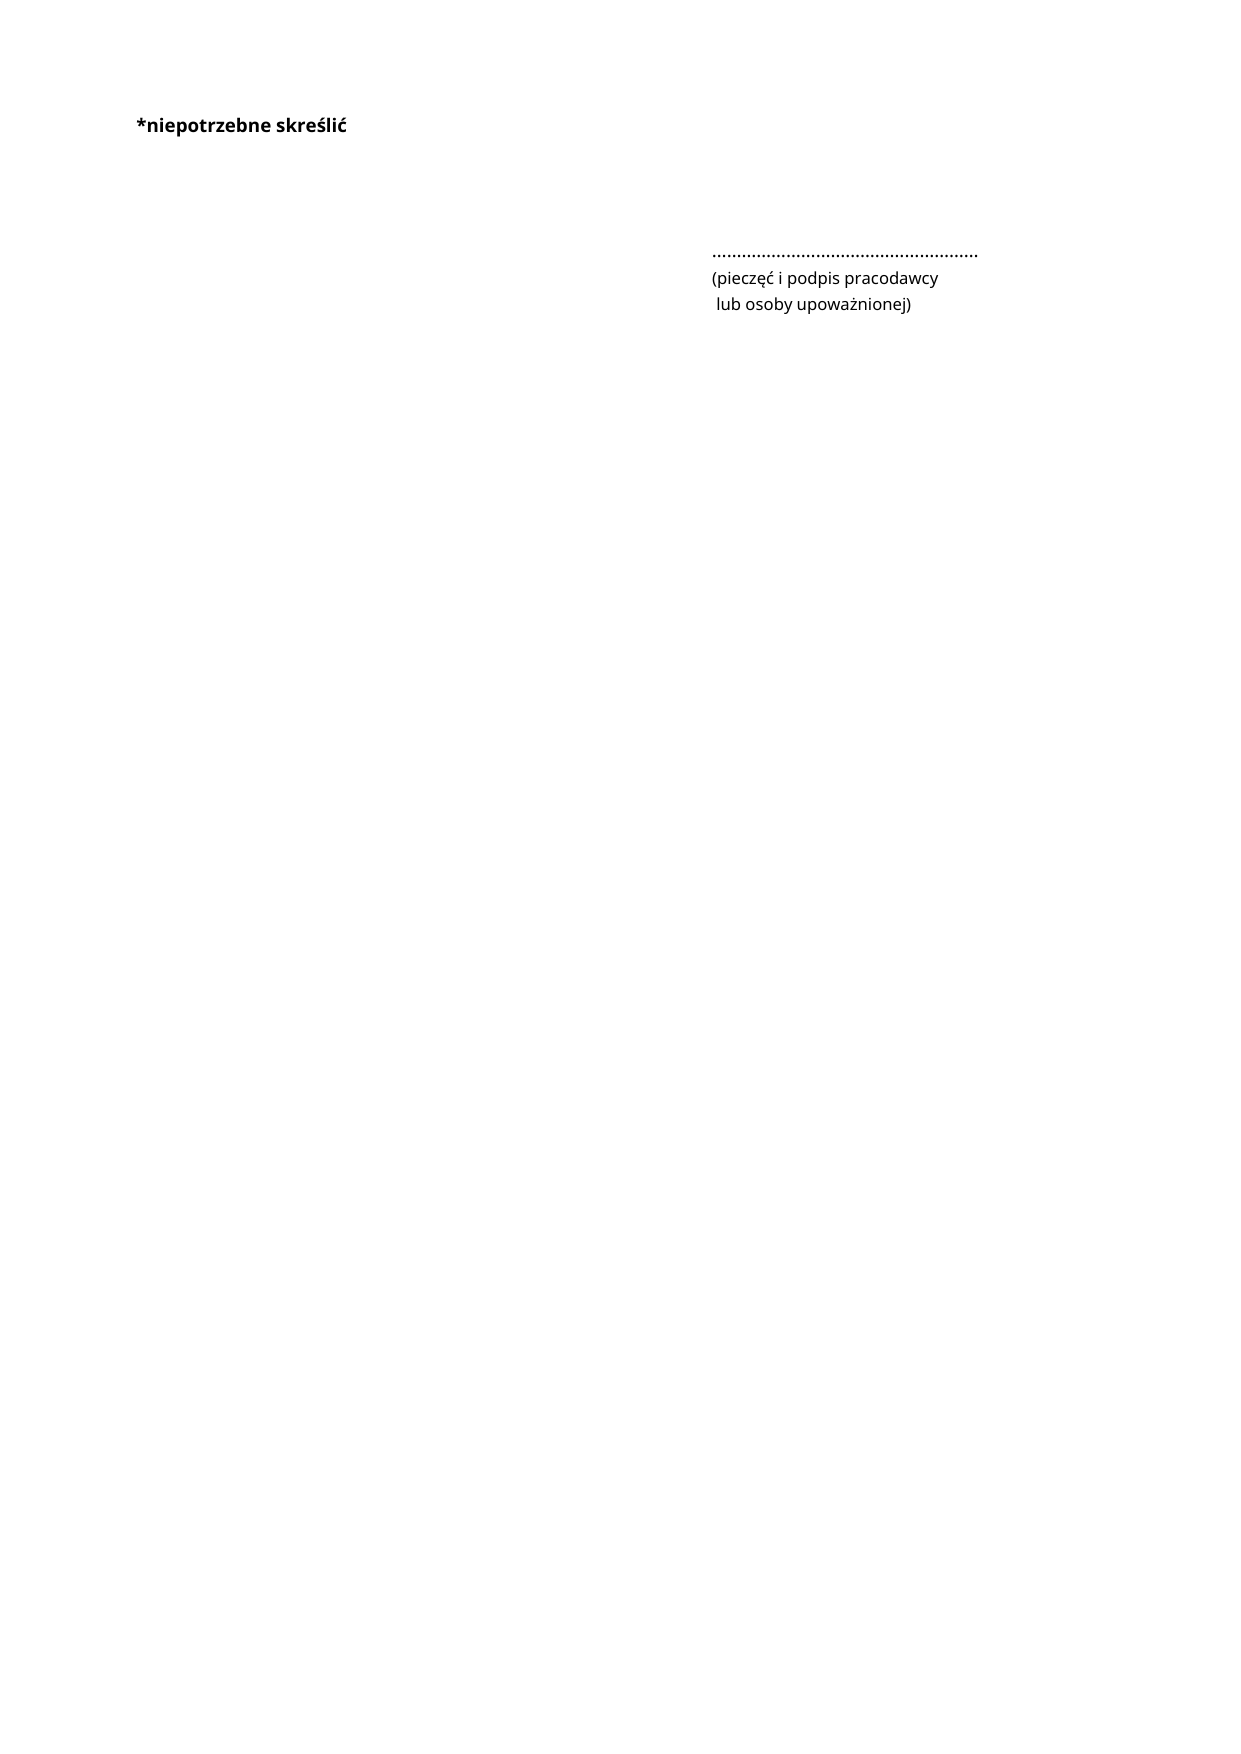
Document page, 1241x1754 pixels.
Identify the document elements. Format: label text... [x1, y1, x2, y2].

text ……………………………………………… [131, 237, 1125, 262]
text *niepotrzebne skreślić [131, 112, 1125, 138]
text lub osoby upoważnionej) [131, 293, 1125, 315]
text (pieczęć i podpis pracodawcy [131, 266, 1125, 289]
